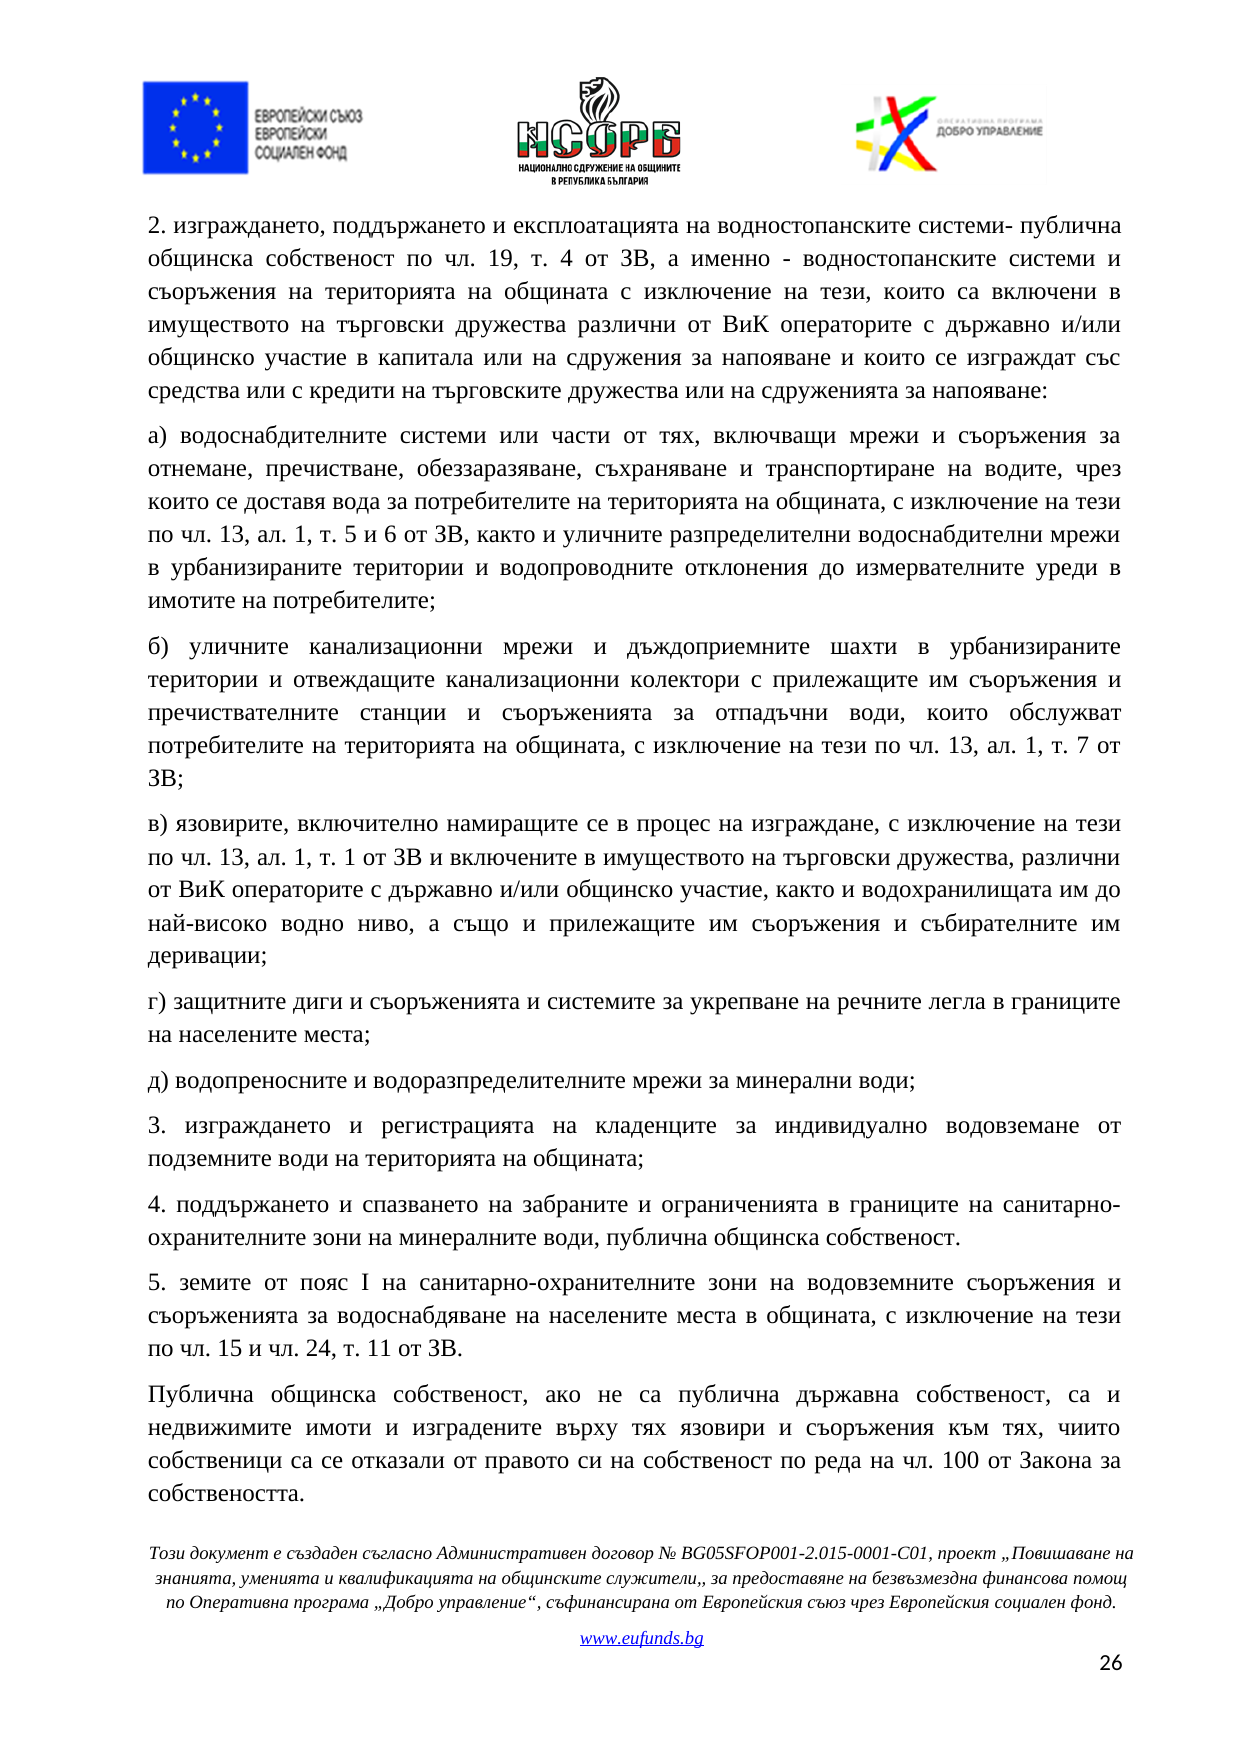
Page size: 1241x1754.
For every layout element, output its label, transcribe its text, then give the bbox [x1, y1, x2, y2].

text а) водоснабдителните системи или части от тях, включващи мрежи и съоръжения за отнемане, пречистване, обеззаразяване, съхраняване и транспортиране на водите, чрез които се доставя вода за потребителите на територията на общината, с изключение на тези по чл. 13, ал. 1, т. 5 и 6 от ЗВ, както и уличните разпределителни водоснабдителни мрежи в урбанизираните територии и водопроводните отклонения до измервателните уреди в имотите на потребителите; [148, 420, 1122, 614]
text в) язовирите, включително намиращите се в процес на изграждане, с изключение на тези по чл. 13, ал. 1, т. 1 от ЗВ и включените в имуществото на търговски дружества, различни от ВиК операторите с държавно и/или общинско участие, както и водохранилищата им до най-високо водно ниво, а също и прилежащите им съоръжения и събирателните им деривации; [148, 808, 1122, 969]
text д) водопреносните и водоразпределителните мрежи за минерални води; [148, 1065, 1122, 1093]
picture [132, 70, 383, 185]
text 5. земите от пояс І на санитарно-охранителните зони на водовземните съоръжения и съоръженията за водоснабдяване на населените места в общината, с изключение на тези по чл. 15 и чл. 24, т. 11 от ЗВ. [148, 1267, 1122, 1362]
text 2. изграждането, поддържането и експлоатацията на водностопанските системи- публична общинска собственост по чл. 19, т. 4 от ЗВ, а именно - водностопанските системи и съоръжения на територията на общината с изключение на тези, които са включени в имуществото на търговски дружества различни от ВиК операторите с държавно и/или общинско участие в капитала или на сдружения за напояване и които се изграждат със средства или с кредити на търговските дружества или на сдруженията за напояване: [148, 210, 1122, 403]
text 4. поддържането и спазването на забраните и ограниченията в границите на санитарно-охранителните зони на минералните води, публична общинска собственост. [148, 1189, 1122, 1251]
text 3. изграждането и регистрацията на кладенците за индивидуално водовземане от подземните води на територията на общината; [148, 1110, 1122, 1172]
text г) защитните диги и съоръженията и системите за укрепване на речните легла в границите на населените места; [148, 986, 1122, 1048]
picture [840, 84, 1048, 185]
picture [517, 77, 681, 185]
text б) уличните канализационни мрежи и дъждоприемните шахти в урбанизираните територии и отвеждащите канализационни колектори с прилежащите им съоръжения и пречиствателните станции и съоръженията за отпадъчни води, които обслужват потребителите на територията на общината, с изключение на тези по чл. 13, ал. 1, т. 7 от ЗВ; [148, 631, 1122, 792]
text Публична общинска собственост, ако не са публична държавна собственост, са и недвижимите имоти и изградените върху тях язовири и съоръжения към тях, чиито собственици са се отказали от правото си на собственост по реда на чл. 100 от Закона за собствеността. [148, 1379, 1122, 1507]
